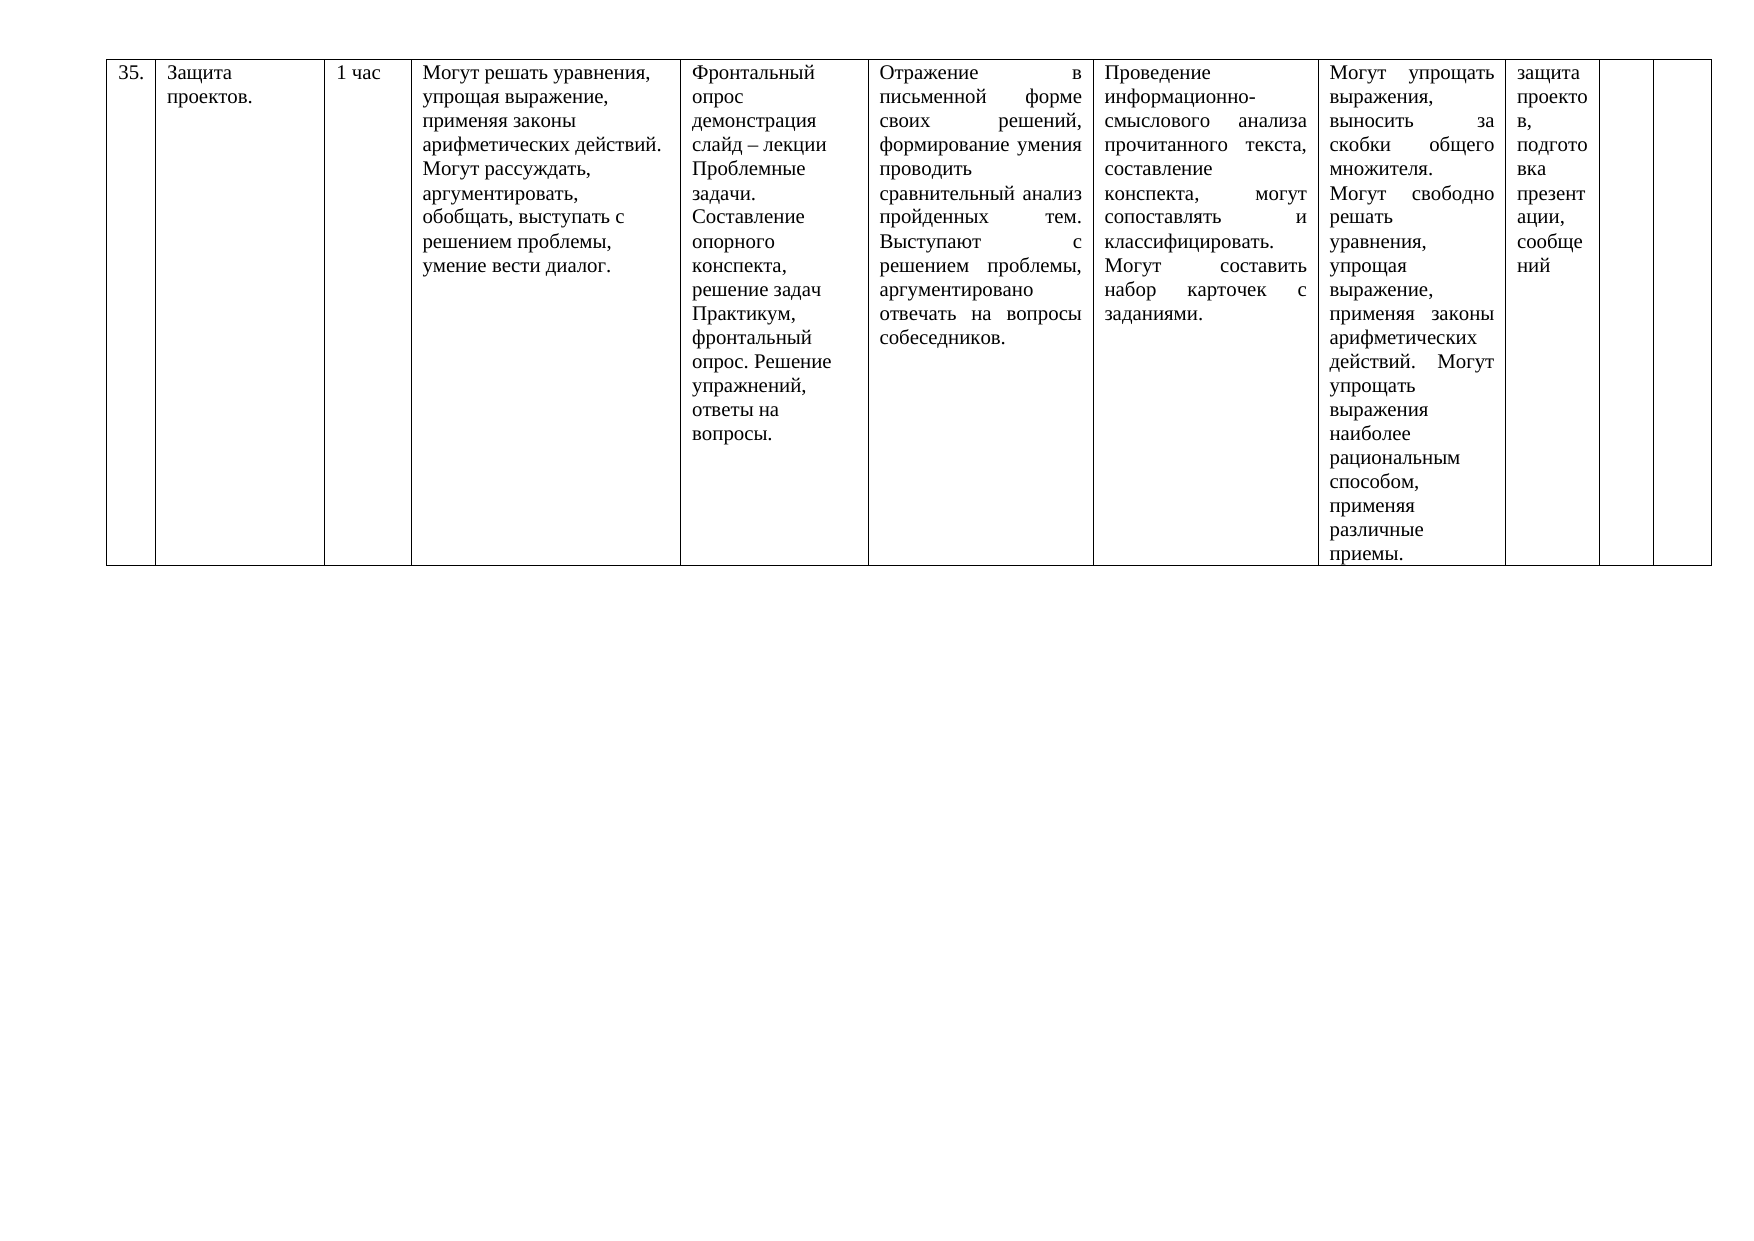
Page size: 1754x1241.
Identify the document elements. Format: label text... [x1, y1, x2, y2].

table_cell Отражение в письменной форме своих решений, формирование умения проводить сравнительный анализ пройденных тем. Выступают с решением проблемы, аргументировано отвечать на вопросы собеседников. [869, 60, 1093, 565]
table_cell 1 час [325, 60, 411, 565]
table_cell защита проектов, подготовка презентации, сообщений [1506, 60, 1599, 565]
table_cell Фронтальный опрос демонстрация слайд – лекции Проблемные задачи. Составление опорного конспекта, решение задач Практикум, фронтальный опрос. Решение упражнений, ответы на вопросы. [681, 60, 868, 565]
table_cell Могут упрощать выражения, выносить за скобки общего множителя. Могут свободно решать уравнения, упрощая выражение, применяя законы арифметических действий. Могут упрощать выражения наиболее рациональным способом, применяя различные приемы. [1319, 60, 1505, 565]
table_cell [1600, 60, 1653, 565]
table_cell Защита проектов. [156, 60, 324, 565]
table_cell 35. [107, 60, 155, 565]
table_cell [1654, 60, 1711, 565]
table_cell Проведение информационно-смыслового анализа прочитанного текста, составление конспекта, могут сопоставлять и классифицировать. Могут составить набор карточек с заданиями. [1094, 60, 1318, 565]
table_cell Могут решать уравнения, упрощая выражение, применяя законы арифметических действий. Могут рассуждать, аргументировать, обобщать, выступать с решением проблемы, умение вести диалог. [412, 60, 680, 565]
